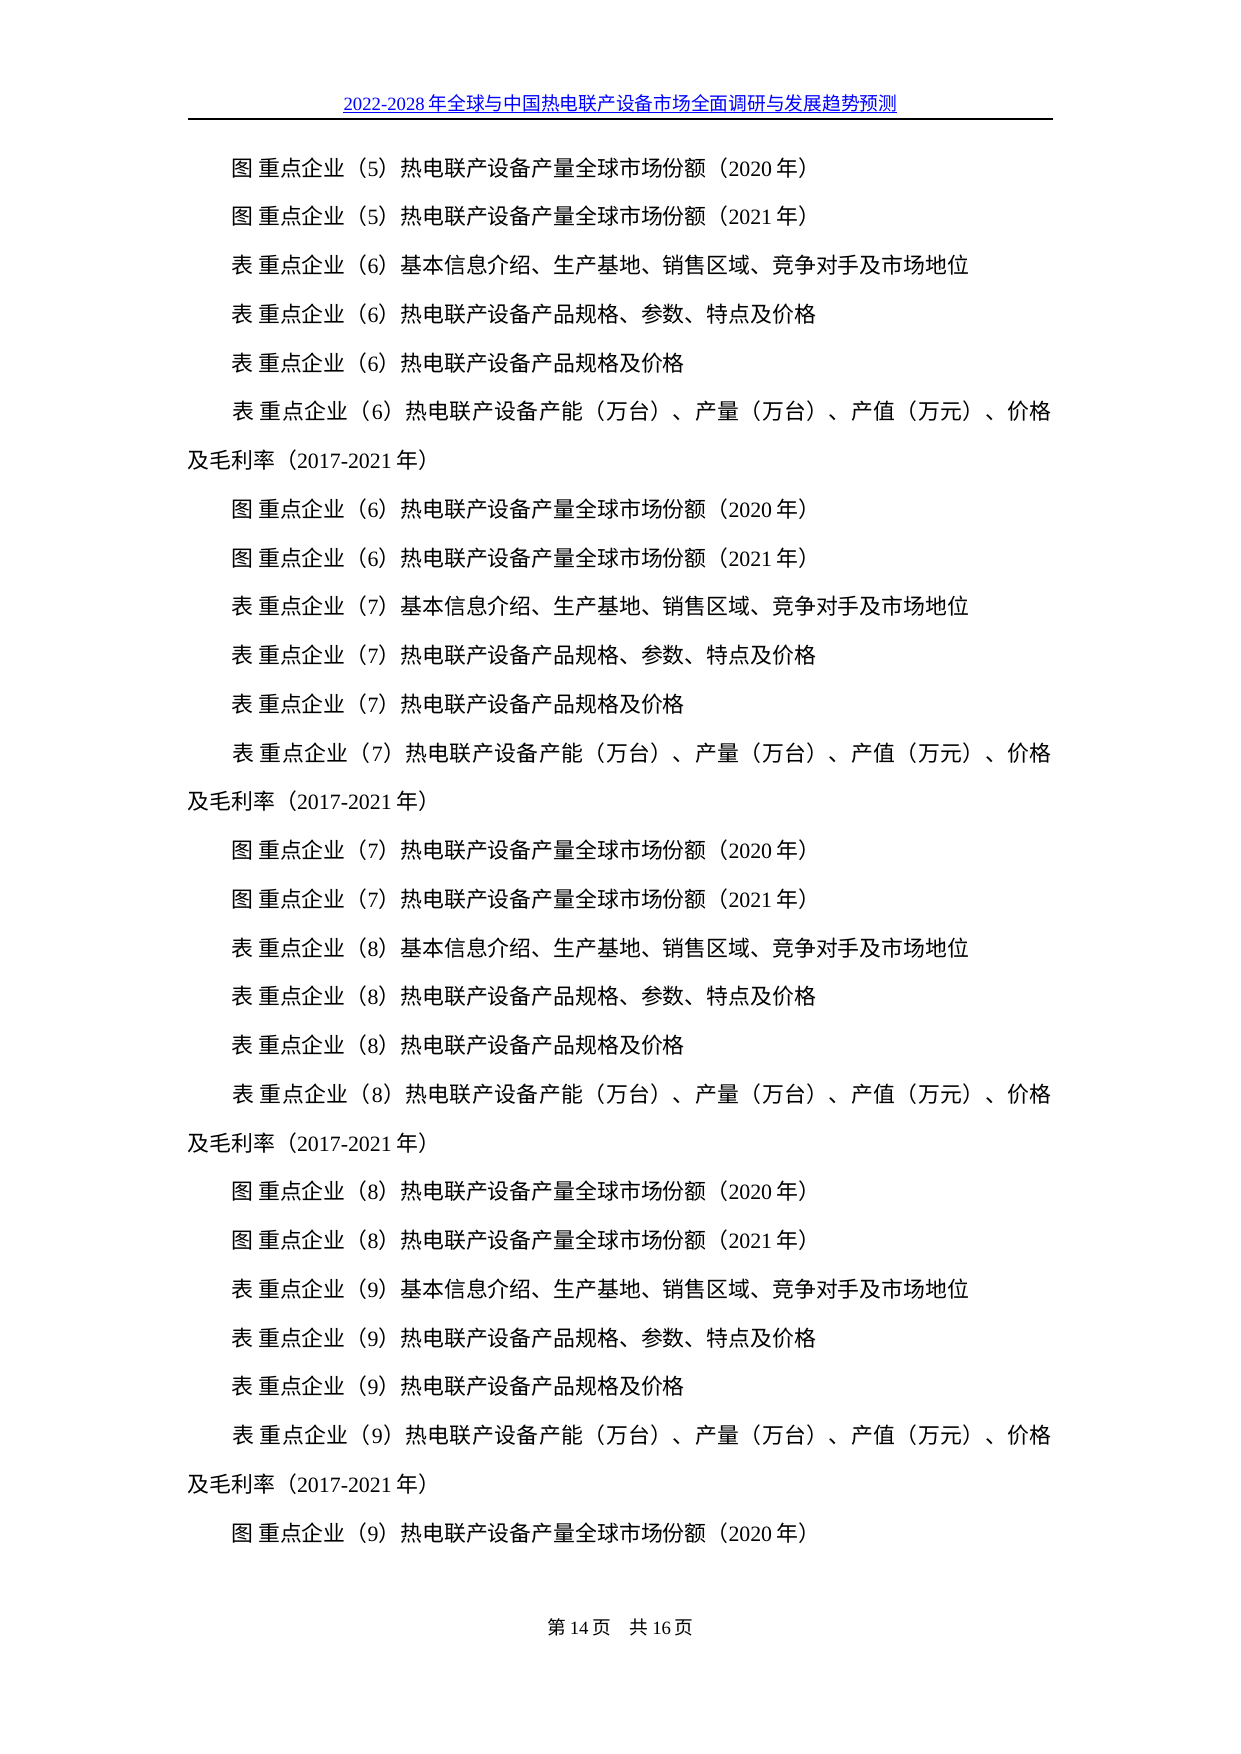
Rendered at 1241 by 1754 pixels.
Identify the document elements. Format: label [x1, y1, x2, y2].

text [187, 150, 1053, 1548]
